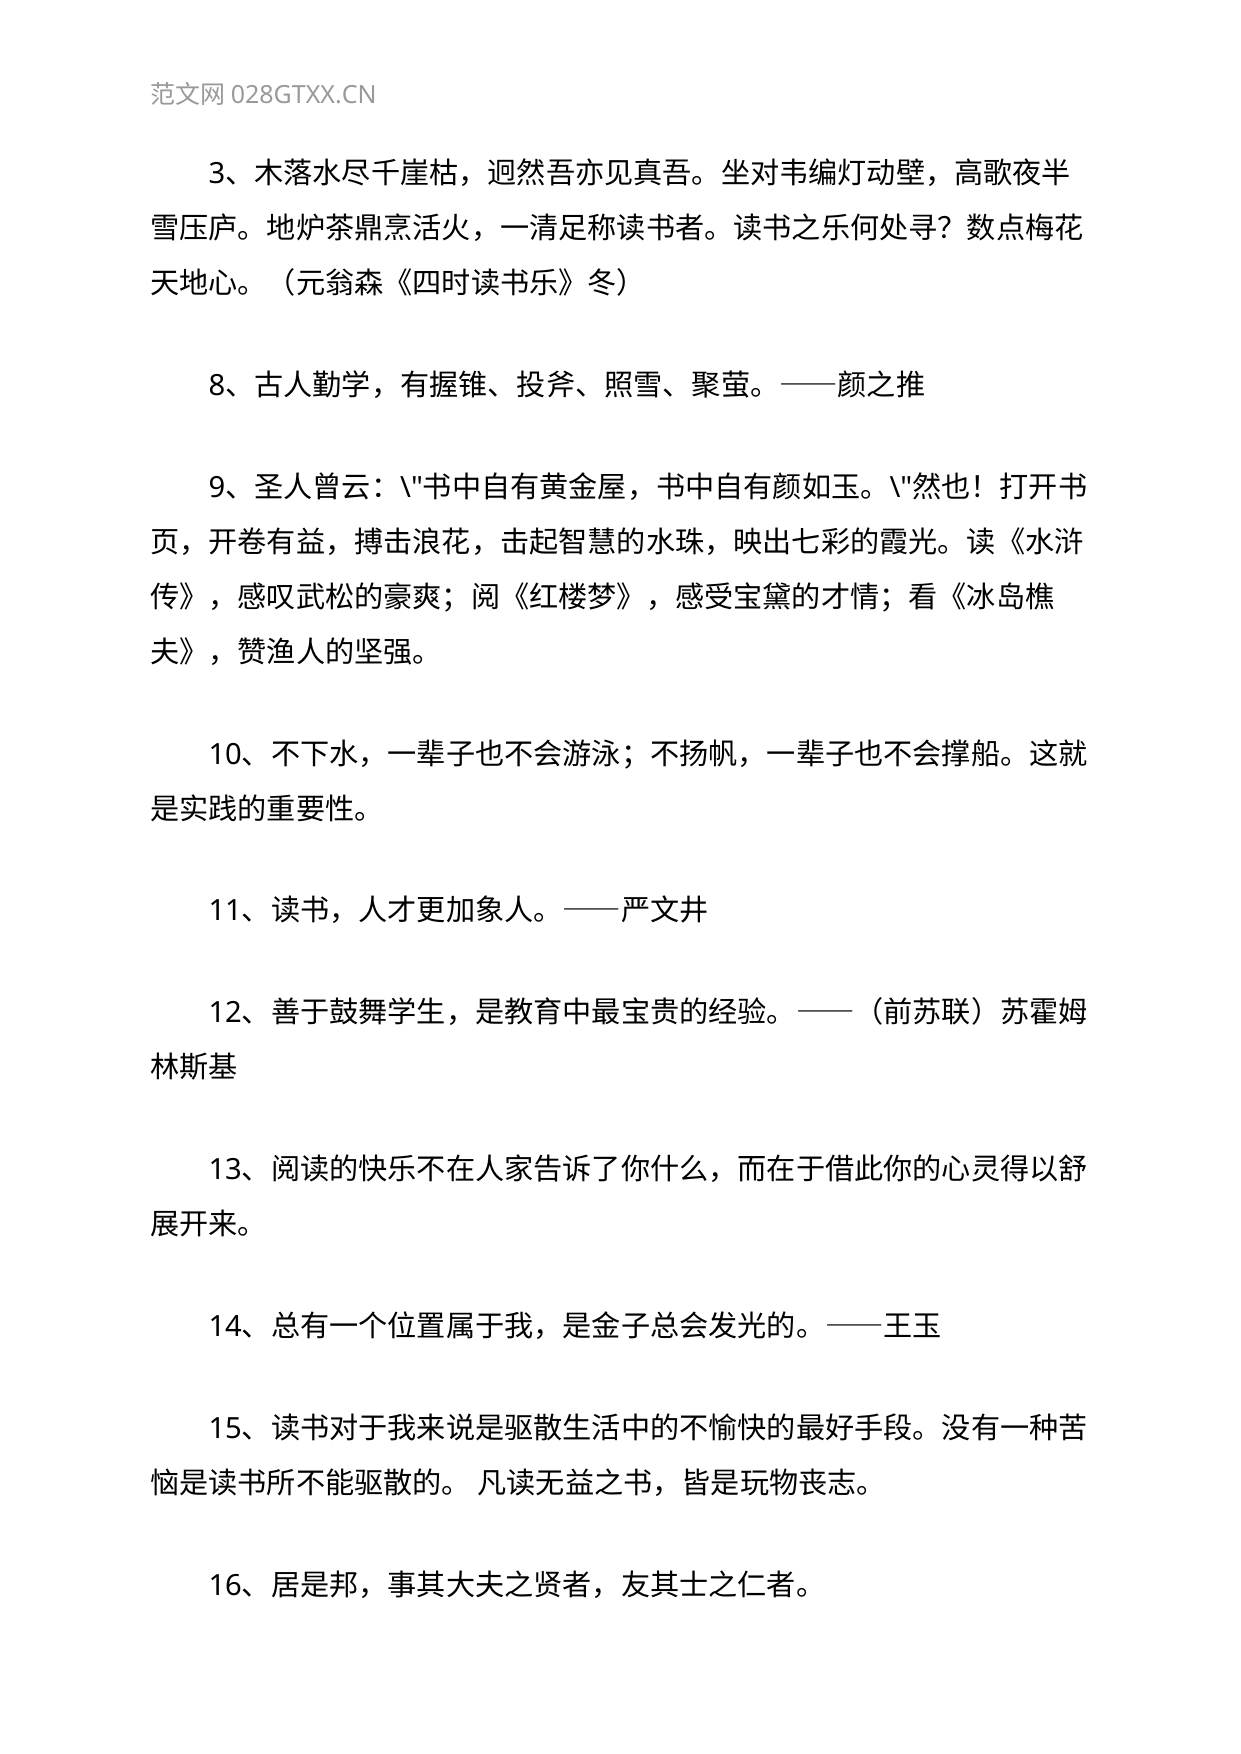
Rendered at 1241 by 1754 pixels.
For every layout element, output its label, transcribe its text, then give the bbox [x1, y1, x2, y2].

text 14、总有一个位置属于我，是金子总会发光的。——王玉 [150, 1302, 1090, 1345]
text 11、读书，人才更加象人。——严文井 [150, 887, 1090, 929]
text 9、圣人曾云：\"书中自有黄金屋，书中自有颜如玉。\"然也！打开书页，开卷有益，搏击浪花，击起智慧的水珠，映出七彩的霞光。读《水浒传》，感叹武松的豪爽；阅《红楼梦》，感受宝黛的才情；看《冰岛樵夫》，赞渔人的坚强。 [150, 464, 1090, 671]
text 13、阅读的快乐不在人家告诉了你什么，而在于借此你的心灵得以舒展开来。 [150, 1146, 1090, 1243]
text 16、居是邦，事其大夫之贤者，友其士之仁者。 [150, 1561, 1090, 1604]
text 15、读书对于我来说是驱散生活中的不愉快的最好手段。没有一种苦恼是读书所不能驱散的。 凡读无益之书，皆是玩物丧志。 [150, 1404, 1090, 1502]
text 10、不下水，一辈子也不会游泳；不扬帆，一辈子也不会撑船。这就是实践的重要性。 [150, 730, 1090, 827]
text 3、木落水尽千崖枯，迥然吾亦见真吾。坐对韦编灯动壁，高歌夜半雪压庐。地炉茶鼎烹活火，一清足称读书者。读书之乐何处寻？数点梅花天地心。（元翁森《四时读书乐》冬） [150, 150, 1090, 302]
text 12、善于鼓舞学生，是教育中最宝贵的经验。——（前苏联）苏霍姆林斯基 [150, 989, 1090, 1086]
text 8、古人勤学，有握锥、投斧、照雪、聚萤。——颜之推 [150, 362, 1090, 404]
